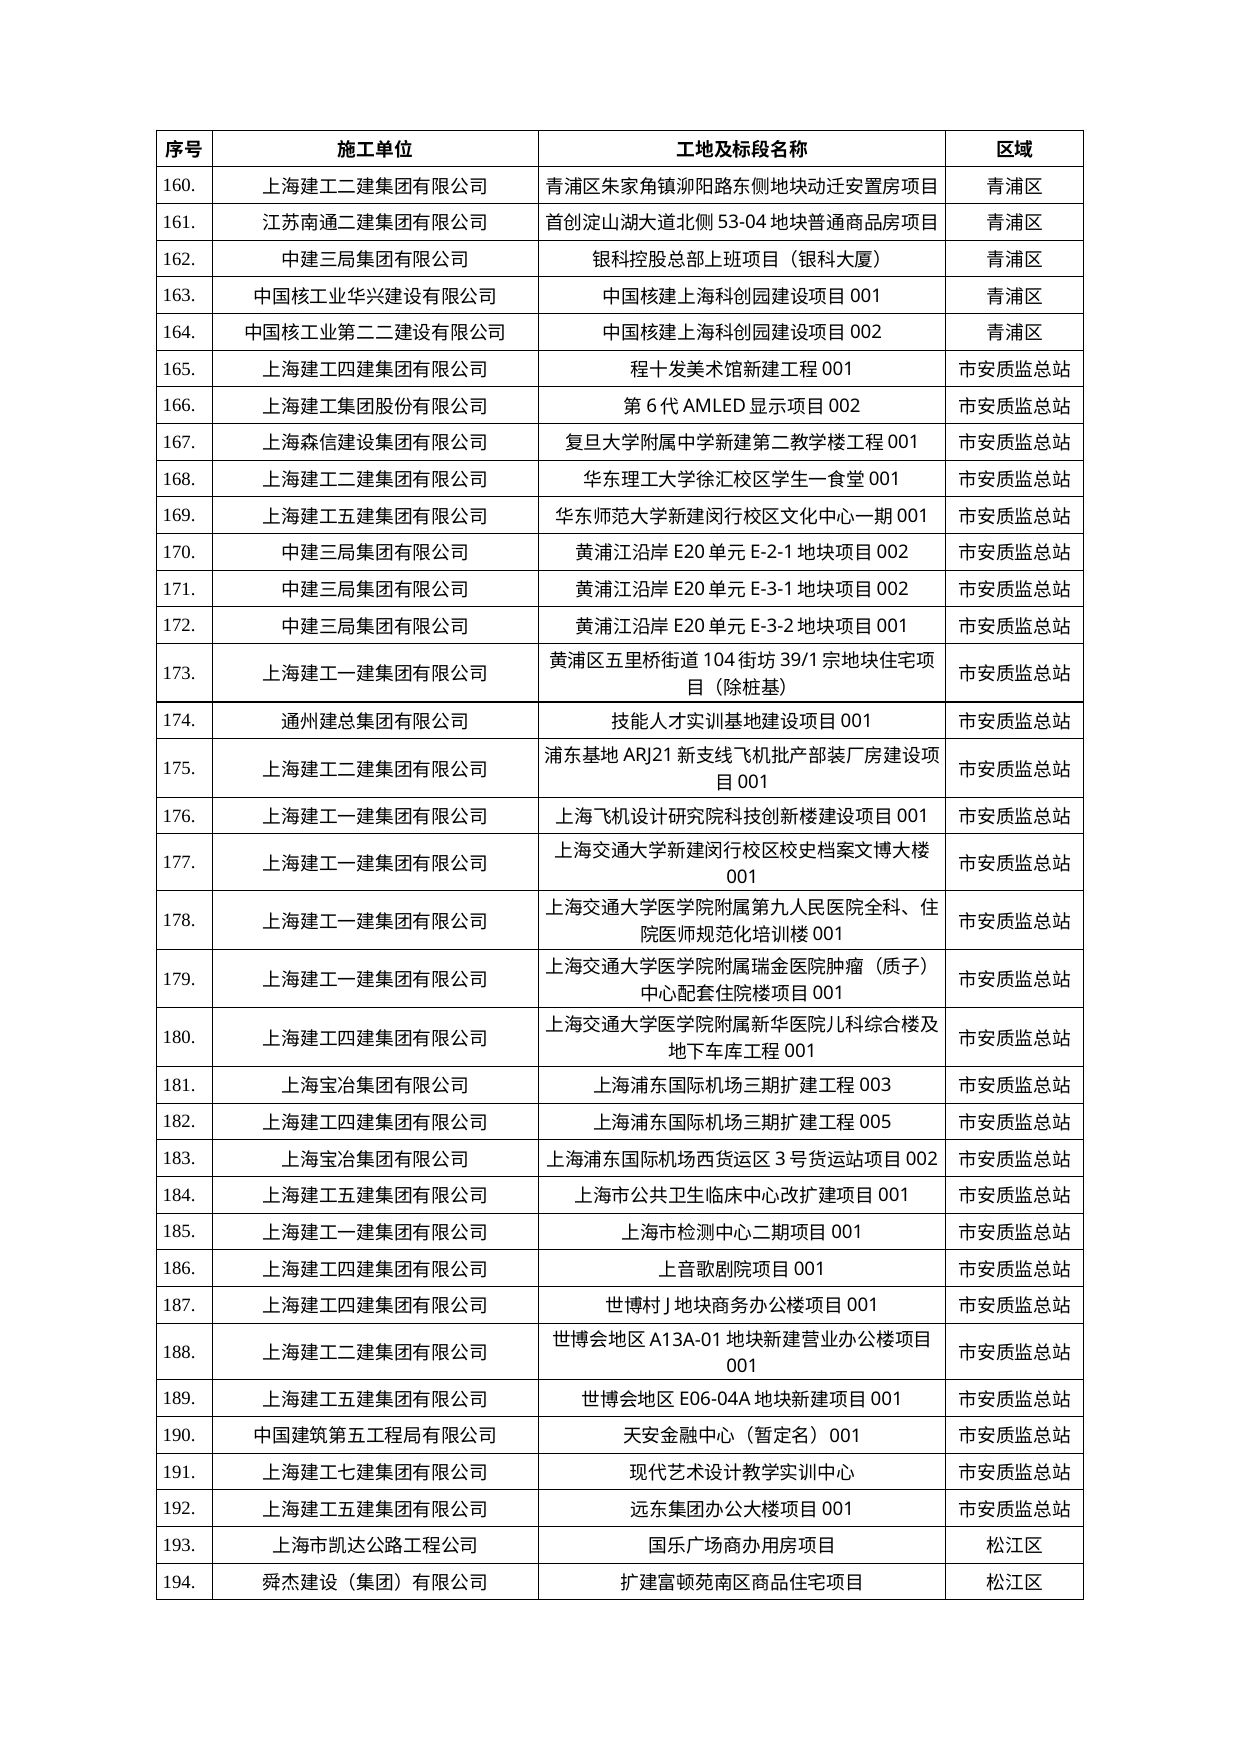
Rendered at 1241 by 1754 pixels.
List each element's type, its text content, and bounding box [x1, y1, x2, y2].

table_cell 市安质监总站 [946, 1214, 1083, 1249]
table_header 区域 [946, 131, 1083, 166]
table_cell 上海飞机设计研究院科技创新楼建设项目001 [539, 798, 945, 833]
table_cell 华东理工大学徐汇校区学生一食堂001 [539, 461, 945, 496]
table_cell 上海建工一建集团有限公司 [213, 891, 538, 949]
table_cell [157, 351, 212, 386]
table_cell 市安质监总站 [946, 1380, 1083, 1416]
table_cell [157, 1250, 212, 1286]
table_cell [157, 1104, 212, 1139]
table_cell [157, 387, 212, 423]
table_cell 上海建工一建集团有限公司 [213, 798, 538, 833]
table_header 施工单位 [213, 131, 538, 166]
table_cell 世博村J地块商务办公楼项目001 [539, 1287, 945, 1322]
table_cell 市安质监总站 [946, 1250, 1083, 1286]
table_cell 青浦区 [946, 241, 1083, 276]
table_cell [157, 1527, 212, 1563]
table_cell 上海交通大学医学院附属第九人民医院全科、住院医师规范化培训楼001 [539, 891, 945, 949]
table_cell 上海建工二建集团有限公司 [213, 461, 538, 496]
table_cell [157, 277, 212, 313]
table_cell 市安质监总站 [946, 739, 1083, 797]
table_cell 银科控股总部上班项目（银科大厦） [539, 241, 945, 276]
table_cell 中建三局集团有限公司 [213, 607, 538, 643]
table_cell 复旦大学附属中学新建第二教学楼工程001 [539, 424, 945, 459]
table_cell [157, 1140, 212, 1176]
table_cell [157, 1380, 212, 1416]
table_cell 江苏南通二建集团有限公司 [213, 204, 538, 239]
table_cell 市安质监总站 [946, 950, 1083, 1007]
table_cell 上海建工四建集团有限公司 [213, 1250, 538, 1286]
table_cell 松江区 [946, 1564, 1083, 1599]
table_cell 中国核工业华兴建设有限公司 [213, 277, 538, 313]
table_cell 市安质监总站 [946, 1104, 1083, 1139]
table_cell [157, 950, 212, 1007]
table_cell 市安质监总站 [946, 534, 1083, 569]
table_cell 上海市公共卫生临床中心改扩建项目001 [539, 1177, 945, 1212]
table_cell 市安质监总站 [946, 1067, 1083, 1102]
table_cell [157, 314, 212, 349]
table_cell 中国核建上海科创园建设项目002 [539, 314, 945, 349]
table_cell [157, 167, 212, 203]
table_cell 市安质监总站 [946, 644, 1083, 701]
table_cell 上海浦东国际机场三期扩建工程005 [539, 1104, 945, 1139]
table_cell 上海建工四建集团有限公司 [213, 1287, 538, 1322]
table_cell [157, 497, 212, 533]
table_cell 市安质监总站 [946, 351, 1083, 386]
table_cell 市安质监总站 [946, 571, 1083, 606]
table_cell 远东集团办公大楼项目001 [539, 1490, 945, 1526]
table_cell [157, 204, 212, 239]
table_cell 黄浦江沿岸E20单元E-3-2地块项目001 [539, 607, 945, 643]
table_cell 市安质监总站 [946, 1177, 1083, 1212]
table_cell 松江区 [946, 1527, 1083, 1563]
table_cell 市安质监总站 [946, 387, 1083, 423]
table_cell 青浦区 [946, 167, 1083, 203]
table_cell 上海浦东国际机场西货运区3号货运站项目002 [539, 1140, 945, 1176]
table_cell 市安质监总站 [946, 703, 1083, 738]
table_cell 市安质监总站 [946, 1454, 1083, 1489]
table_cell 市安质监总站 [946, 607, 1083, 643]
table_cell 扩建富顿苑南区商品住宅项目 [539, 1564, 945, 1599]
table_cell 华东师范大学新建闵行校区文化中心一期001 [539, 497, 945, 533]
table_cell 上海交通大学新建闵行校区校史档案文博大楼001 [539, 834, 945, 890]
table_cell [157, 1417, 212, 1453]
table_cell 上海市凯达公路工程公司 [213, 1527, 538, 1563]
table_cell 舜杰建设（集团）有限公司 [213, 1564, 538, 1599]
table_cell 中国核工业第二二建设有限公司 [213, 314, 538, 349]
table_cell 上海建工集团股份有限公司 [213, 387, 538, 423]
table_cell [157, 1067, 212, 1102]
table_cell 青浦区 [946, 277, 1083, 313]
table_cell [157, 703, 212, 738]
table_cell 中国建筑第五工程局有限公司 [213, 1417, 538, 1453]
table_cell 上海建工五建集团有限公司 [213, 1177, 538, 1212]
table_cell 中国核建上海科创园建设项目001 [539, 277, 945, 313]
table_cell 上海建工一建集团有限公司 [213, 1214, 538, 1249]
table_cell [157, 241, 212, 276]
table_cell 上海建工五建集团有限公司 [213, 497, 538, 533]
table_cell [157, 424, 212, 459]
table_cell 世博会地区A13A-01地块新建营业办公楼项目001 [539, 1324, 945, 1379]
table_cell 上海浦东国际机场三期扩建工程003 [539, 1067, 945, 1102]
table_cell 上音歌剧院项目001 [539, 1250, 945, 1286]
table_cell [157, 798, 212, 833]
table_cell 上海宝冶集团有限公司 [213, 1140, 538, 1176]
table_cell 上海建工二建集团有限公司 [213, 739, 538, 797]
table_cell 首创淀山湖大道北侧53-04地块普通商品房项目 [539, 204, 945, 239]
table_cell 市安质监总站 [946, 424, 1083, 459]
table_cell 市安质监总站 [946, 1140, 1083, 1176]
table_cell [157, 834, 212, 890]
table_cell [157, 1324, 212, 1379]
table_cell 青浦区 [946, 314, 1083, 349]
table_cell 市安质监总站 [946, 1008, 1083, 1066]
table_cell 市安质监总站 [946, 497, 1083, 533]
table_cell 上海宝冶集团有限公司 [213, 1067, 538, 1102]
table_cell [157, 1454, 212, 1489]
table_cell 上海森信建设集团有限公司 [213, 424, 538, 459]
table_cell 上海市检测中心二期项目001 [539, 1214, 945, 1249]
table_cell 上海建工七建集团有限公司 [213, 1454, 538, 1489]
table_cell [157, 1564, 212, 1599]
table_cell 黄浦区五里桥街道104街坊39/1宗地块住宅项目（除桩基） [539, 644, 945, 701]
table_cell 青浦区 [946, 204, 1083, 239]
table_cell 上海交通大学医学院附属新华医院儿科综合楼及地下车库工程001 [539, 1008, 945, 1066]
table_cell 浦东基地ARJ21新支线飞机批产部装厂房建设项目001 [539, 739, 945, 797]
table_cell 青浦区朱家角镇泖阳路东侧地块动迁安置房项目 [539, 167, 945, 203]
table_cell 现代艺术设计教学实训中心 [539, 1454, 945, 1489]
table_cell 上海建工一建集团有限公司 [213, 644, 538, 701]
table_cell 中建三局集团有限公司 [213, 571, 538, 606]
table_cell [157, 1214, 212, 1249]
table_cell [157, 607, 212, 643]
table_cell [157, 1287, 212, 1322]
table_header 序号 [157, 131, 212, 166]
table_cell [157, 534, 212, 569]
table_cell [157, 1490, 212, 1526]
table_cell 上海建工四建集团有限公司 [213, 1104, 538, 1139]
table_cell 黄浦江沿岸E20单元E-2-1地块项目002 [539, 534, 945, 569]
table_cell 世博会地区E06-04A地块新建项目001 [539, 1380, 945, 1416]
table_cell [157, 644, 212, 701]
table_cell 上海建工一建集团有限公司 [213, 950, 538, 1007]
table_cell 上海交通大学医学院附属瑞金医院肿瘤（质子）中心配套住院楼项目001 [539, 950, 945, 1007]
table_cell 上海建工四建集团有限公司 [213, 351, 538, 386]
table_cell 市安质监总站 [946, 1287, 1083, 1322]
table_cell 市安质监总站 [946, 798, 1083, 833]
table_cell 国乐广场商办用房项目 [539, 1527, 945, 1563]
table_cell [157, 891, 212, 949]
table_cell 市安质监总站 [946, 1490, 1083, 1526]
table_header 工地及标段名称 [539, 131, 945, 166]
table_cell 市安质监总站 [946, 1417, 1083, 1453]
table_cell 天安金融中心（暂定名）001 [539, 1417, 945, 1453]
table_cell 市安质监总站 [946, 891, 1083, 949]
table_cell 通州建总集团有限公司 [213, 703, 538, 738]
table_cell [157, 1008, 212, 1066]
table_cell 黄浦江沿岸E20单元E-3-1地块项目002 [539, 571, 945, 606]
table_cell 上海建工一建集团有限公司 [213, 834, 538, 890]
table_cell [157, 461, 212, 496]
table_cell 程十发美术馆新建工程001 [539, 351, 945, 386]
table_cell [157, 571, 212, 606]
table_cell [157, 739, 212, 797]
table_cell 技能人才实训基地建设项目001 [539, 703, 945, 738]
table_cell 市安质监总站 [946, 461, 1083, 496]
table_cell 上海建工五建集团有限公司 [213, 1490, 538, 1526]
table_cell 上海建工五建集团有限公司 [213, 1380, 538, 1416]
table_cell 上海建工二建集团有限公司 [213, 1324, 538, 1379]
table_cell 上海建工二建集团有限公司 [213, 167, 538, 203]
table_cell [157, 1177, 212, 1212]
table_cell 中建三局集团有限公司 [213, 241, 538, 276]
table_cell 第6代AMLED显示项目002 [539, 387, 945, 423]
table_cell 上海建工四建集团有限公司 [213, 1008, 538, 1066]
table_cell 中建三局集团有限公司 [213, 534, 538, 569]
table_cell 市安质监总站 [946, 1324, 1083, 1379]
table_cell 市安质监总站 [946, 834, 1083, 890]
